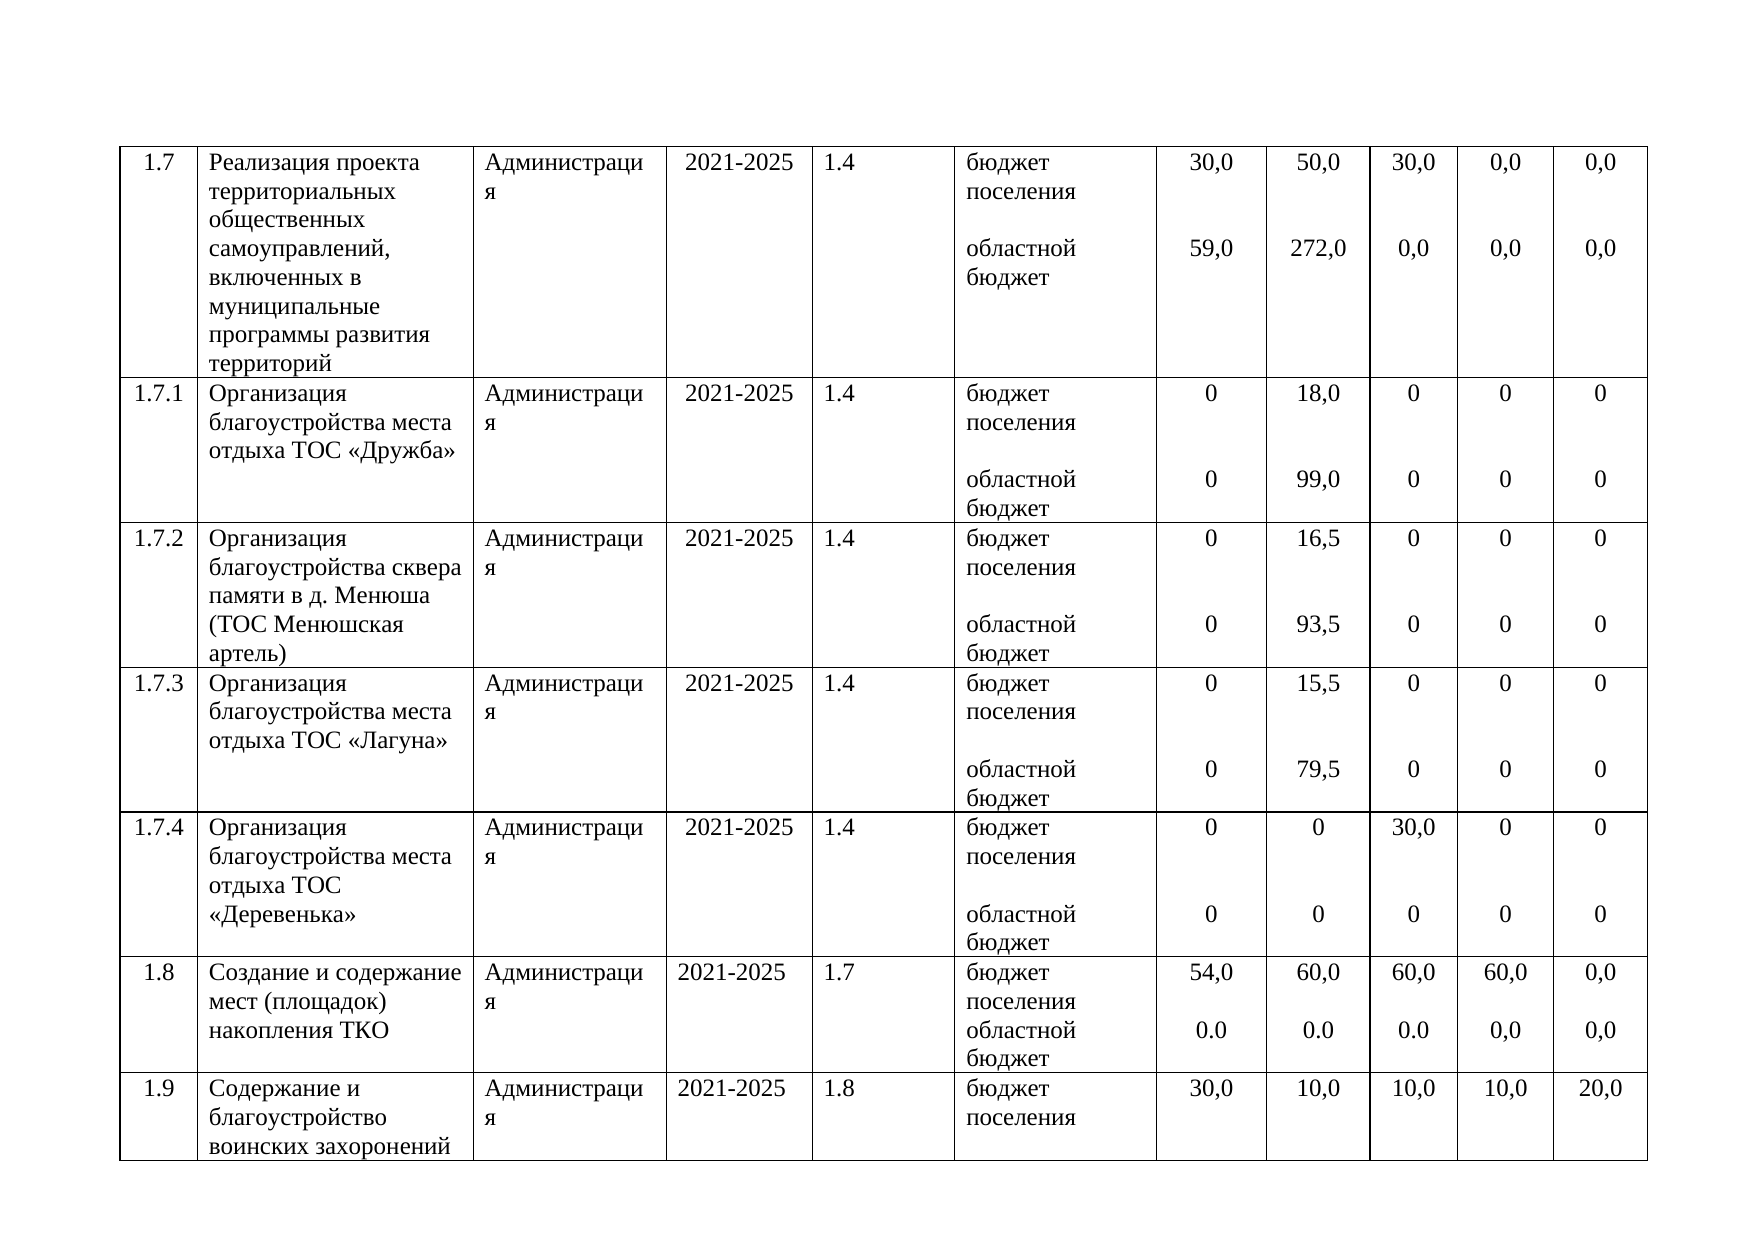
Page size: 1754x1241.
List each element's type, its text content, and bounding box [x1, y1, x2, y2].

table_cell 1.4 [813, 813, 954, 956]
table_cell Организация благоустройства места отдыха ТОС «Лагуна» [198, 668, 473, 811]
table_cell 1.4 [813, 523, 954, 667]
table_cell 2021-2025 [667, 378, 812, 522]
table_cell Администрация [474, 378, 666, 522]
table_cell Организация благоустройства сквера памяти в д. Менюша (ТОС Менюшская артель) [198, 523, 473, 667]
table_cell 0 0 [1371, 523, 1457, 667]
table_cell 1.7.4 [121, 813, 197, 956]
table_cell 20,0 [1554, 1073, 1647, 1159]
table_cell бюджет поселения областной бюджет [955, 668, 1156, 811]
table_cell Организация благоустройства места отдыха ТОС «Дружба» [198, 378, 473, 522]
table_cell 0,0 0,0 [1554, 147, 1647, 377]
table_cell 18,0 99,0 [1267, 378, 1369, 522]
table_cell Содержание и благоустройство воинских захоронений [198, 1073, 473, 1159]
table_cell 0 0 [1157, 523, 1266, 667]
table_cell 30,0 0 [1371, 813, 1457, 956]
table_cell 60,0 0,0 [1458, 957, 1553, 1072]
table_cell 0 0 [1458, 668, 1553, 811]
table_cell 1.7.2 [121, 523, 197, 667]
table_cell 16,5 93,5 [1267, 523, 1369, 667]
table_cell 2021-2025 [667, 668, 812, 811]
table_cell 30,0 0,0 [1371, 147, 1457, 377]
table_cell 1.7 [121, 147, 197, 377]
table_cell 0 0 [1157, 668, 1266, 811]
table_cell 50,0 272,0 [1267, 147, 1369, 377]
table_cell 60,0 0.0 [1371, 957, 1457, 1072]
table_cell 1.7.1 [121, 378, 197, 522]
table_cell 0,0 0,0 [1554, 957, 1647, 1072]
table_cell бюджет поселения областной бюджет [955, 378, 1156, 522]
table_cell бюджет поселения областной бюджет [955, 957, 1156, 1072]
table_cell 0 0 [1554, 813, 1647, 956]
table_cell 10,0 [1371, 1073, 1457, 1159]
table_cell 0 0 [1554, 378, 1647, 522]
table_cell 1.9 [121, 1073, 197, 1159]
table_cell 0 0 [1458, 523, 1553, 667]
table_cell Администрация [474, 1073, 666, 1159]
table_cell 0 0 [1458, 813, 1553, 956]
table_cell 2021-2025 [667, 523, 812, 667]
table_cell 0 0 [1267, 813, 1369, 956]
table_cell Реализация проекта территориальных общественных самоуправлений, включенных в муниципальные программы развития территорий [198, 147, 473, 377]
table_cell 2021-2025 [667, 813, 812, 956]
table_cell Администрация [474, 523, 666, 667]
table_cell 1.4 [813, 378, 954, 522]
table_cell 0 0 [1157, 378, 1266, 522]
table_cell Администрация [474, 147, 666, 377]
table_cell 2021-2025 [667, 957, 812, 1072]
table_cell Администрация [474, 668, 666, 811]
table_cell 0,0 0,0 [1458, 147, 1553, 377]
table_cell 30,0 59,0 [1157, 147, 1266, 377]
table_cell 1.8 [121, 957, 197, 1072]
table_cell 0 0 [1371, 668, 1457, 811]
table_cell бюджет поселения областной бюджет [955, 523, 1156, 667]
table_cell бюджет поселения областной бюджет [955, 813, 1156, 956]
table_cell 1.8 [813, 1073, 954, 1159]
table_cell 30,0 [1157, 1073, 1266, 1159]
table_cell Организация благоустройства места отдыха ТОС «Деревенька» [198, 813, 473, 956]
table_cell 54,0 0.0 [1157, 957, 1266, 1072]
table_cell 0 0 [1458, 378, 1553, 522]
table_cell 0 0 [1371, 378, 1457, 522]
table_cell 60,0 0.0 [1267, 957, 1369, 1072]
table_cell 15,5 79,5 [1267, 668, 1369, 811]
table_cell Администрация [474, 957, 666, 1072]
table_cell 10,0 [1267, 1073, 1369, 1159]
table_cell 1.7.3 [121, 668, 197, 811]
table_cell Администрация [474, 813, 666, 956]
table_cell 1.7 [813, 957, 954, 1072]
table_cell 1.4 [813, 668, 954, 811]
table_cell 1.4 [813, 147, 954, 377]
table_cell 0 0 [1554, 523, 1647, 667]
table_cell Создание и содержание мест (площадок) накопления ТКО [198, 957, 473, 1072]
table_cell 2021-2025 [667, 147, 812, 377]
table_cell бюджет поселения [955, 1073, 1156, 1159]
table_cell бюджет поселения областной бюджет [955, 147, 1156, 377]
table_cell 10,0 [1458, 1073, 1553, 1159]
table_cell 0 0 [1554, 668, 1647, 811]
table_cell 2021-2025 [667, 1073, 812, 1159]
table_cell 0 0 [1157, 813, 1266, 956]
